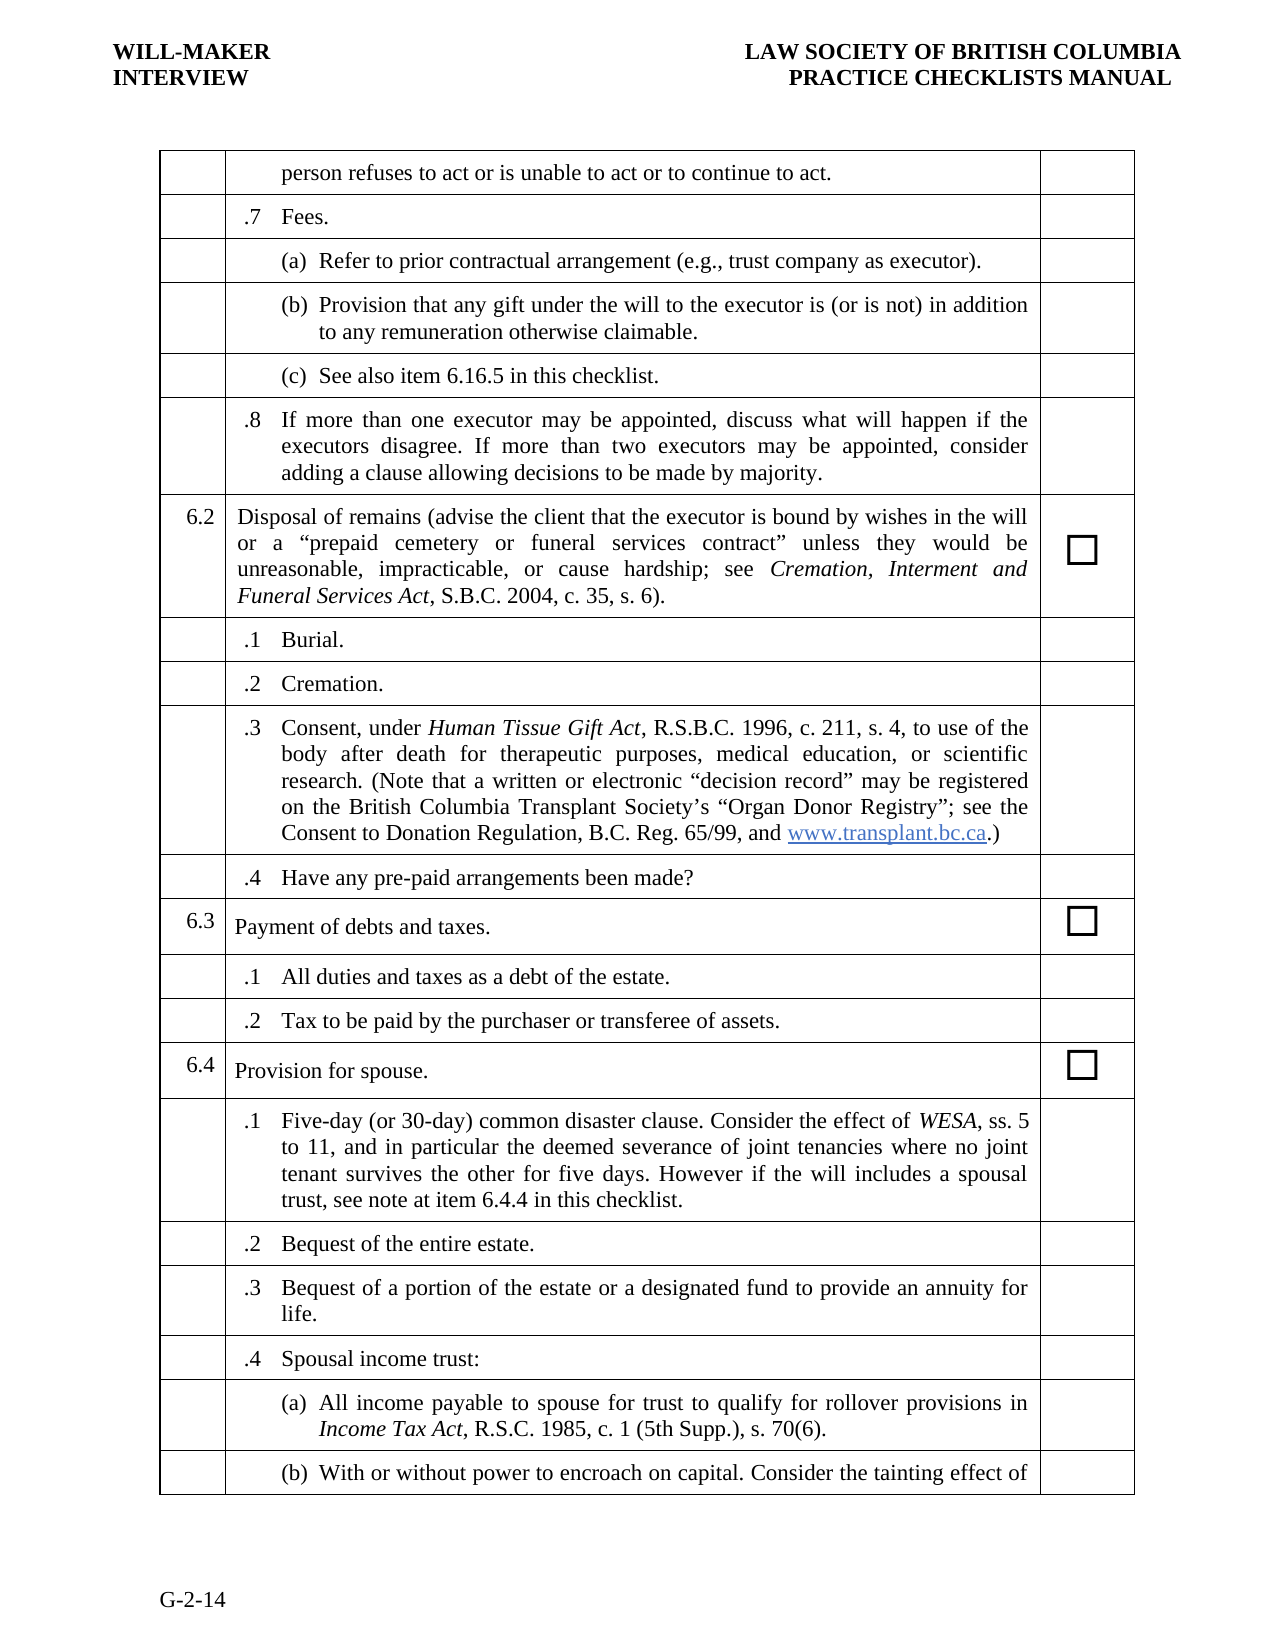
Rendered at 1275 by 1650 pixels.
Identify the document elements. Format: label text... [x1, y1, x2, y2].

table_cell [1041, 618, 1134, 661]
table_cell [161, 239, 225, 282]
table_cell .4 Spousal income trust: [226, 1336, 1040, 1379]
table_cell [161, 706, 225, 854]
table_cell [1041, 899, 1134, 954]
table_cell [1041, 151, 1134, 194]
table_cell [1041, 283, 1134, 353]
table_cell See also item 6.16.5 in this checklist. [226, 354, 1040, 397]
table_cell [1041, 1336, 1134, 1379]
table_cell .1 Burial. [226, 618, 1040, 661]
table_cell All income payable to spouse for trust to qualify for rollover provisions in Income Tax Act, R.S.C. 1985, c. 1 (5th Supp.), s. 70(6). [226, 1380, 1040, 1450]
table_cell Payment of debts and taxes. [226, 899, 1040, 954]
table_cell [161, 283, 225, 353]
table_cell [161, 1099, 225, 1221]
table_cell [1041, 1451, 1134, 1494]
table_cell [161, 999, 225, 1042]
table_cell 6.2 [161, 495, 225, 617]
table_cell [161, 151, 225, 194]
table_cell 6.4 [161, 1043, 225, 1098]
table_cell .8 If more than one executor may be appointed, discuss what will happen if the executors disagree. If more than two executors may be appointed, consider adding a clause allowing decisions to be made by majority. [226, 398, 1040, 493]
table_cell [1041, 662, 1134, 705]
table_cell 6.3 [161, 899, 225, 954]
table_cell [1041, 195, 1134, 238]
table_cell [161, 354, 225, 397]
table_cell [1041, 354, 1134, 397]
table_cell .4 Have any pre-paid arrangements been made? [226, 855, 1040, 898]
table_cell .2 Cremation. [226, 662, 1040, 705]
table_cell [161, 1266, 225, 1335]
table_cell [161, 662, 225, 705]
table_cell [1041, 955, 1134, 998]
table_cell [161, 1222, 225, 1265]
table_cell .3 Bequest of a portion of the estate or a designated fund to provide an annuity for life. [226, 1266, 1040, 1335]
table_cell [161, 855, 225, 898]
table_cell [1041, 855, 1134, 898]
table_cell [161, 618, 225, 661]
table_cell Refer to prior contractual arrangement (e.g., trust company as executor). [226, 239, 1040, 282]
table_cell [226, 1451, 1040, 1494]
table_cell [1041, 1099, 1134, 1221]
table_cell [1041, 1380, 1134, 1450]
table_cell [161, 1336, 225, 1379]
table_cell .1 Five-day (or 30-day) common disaster clause. Consider the effect of WESA, ss. 5 to 11, and in particular the deemed severance of joint tenancies where no joint tenant survives the other for five days. However if the will includes a spousal trust, see note at item 6.4.4 in this checklist. [226, 1099, 1040, 1221]
table_cell [1041, 1266, 1134, 1335]
table_cell .1 All duties and taxes as a debt of the estate. [226, 955, 1040, 998]
table_cell [161, 398, 225, 493]
table_cell [161, 1380, 225, 1450]
table_cell [1041, 706, 1134, 854]
table_cell .7 Fees. [226, 195, 1040, 238]
table_cell .3 Consent, under Human Tissue Gift Act, R.S.B.C. 1996, c. 211, s. 4, to use of the body after death for therapeutic purposes, medical education, or scientific research. (Note that a written or electronic “decision record” may be registered on the British Columbia Transplant Society’s “Organ Donor Registry”; see the Consent to Donation Regulation, B.C. Reg. 65/99, and www.transplant.bc.ca.) [226, 706, 1040, 854]
table_cell [161, 955, 225, 998]
table_cell [161, 195, 225, 238]
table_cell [226, 151, 1040, 194]
table_cell Provision for spouse. [226, 1043, 1040, 1098]
table_cell .2 Tax to be paid by the purchaser or transferee of assets. [226, 999, 1040, 1042]
table_cell [161, 1451, 225, 1494]
table_cell [1041, 1222, 1134, 1265]
table_cell [1041, 1043, 1134, 1098]
table_cell [1041, 999, 1134, 1042]
table_cell [1041, 495, 1134, 617]
table_cell Provision that any gift under the will to the executor is (or is not) in addition to any remuneration otherwise claimable. [226, 283, 1040, 353]
table_cell [1041, 239, 1134, 282]
table_cell [1041, 398, 1134, 493]
table_cell .2 Bequest of the entire estate. [226, 1222, 1040, 1265]
table_cell Disposal of remains (advise the client that the executor is bound by wishes in the will or a “prepaid cemetery or funeral services contract” unless they would be unreasonable, impracticable, or cause hardship; see Cremation, Interment and Funeral Services Act, S.B.C. 2004, c. 35, s. 6). [226, 495, 1040, 617]
